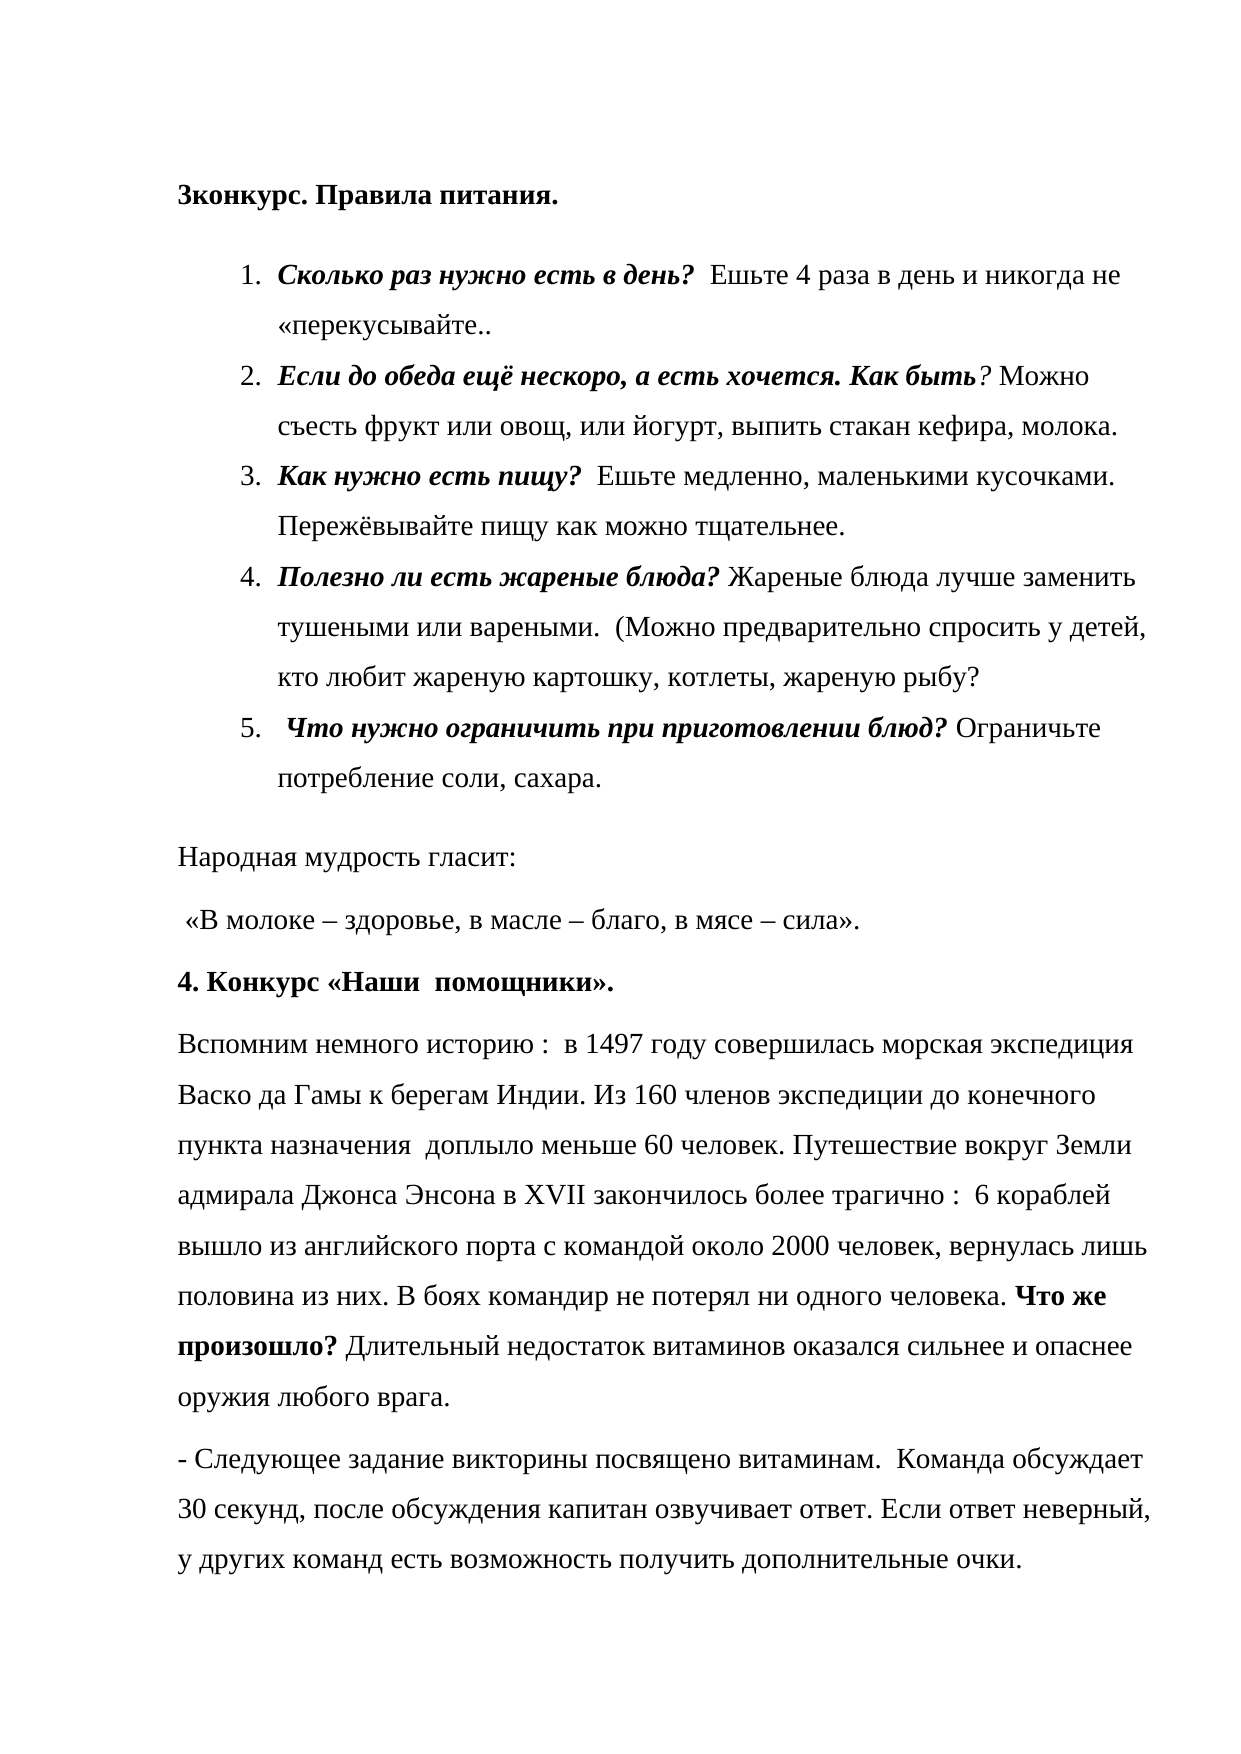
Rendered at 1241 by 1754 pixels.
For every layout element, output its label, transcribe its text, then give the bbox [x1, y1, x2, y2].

text - Следующее задание викторины посвящено витаминам. Команда обсуждает 30 секунд, после обсуждения капитан озвучивает ответ. Если ответ неверный, у других команд есть возможность получить дополнительные очки. [177, 1441, 1152, 1575]
text 4. Конкурс «Наши помощники». [177, 964, 1152, 998]
text «В молоке – здоровье, в масле – благо, в мясе – сила». [177, 902, 1152, 935]
list Что нужно ограничить при приготовлении блюд? Ограничьте потребление соли, сахара. [240, 710, 1152, 794]
list Как нужно есть пищу? Ешьте медленно, маленькими кусочками. Пережёвывайте пищу как можно тщательнее. [240, 458, 1152, 542]
text Народная мудрость гласит: [177, 839, 1152, 873]
text Вспомним немного историю : в 1497 году совершилась морская экспедиция Васко да Гамы к берегам Индии. Из 160 членов экспедиции до конечного пункта назначения доплыло меньше 60 человек. Путешествие вокруг Земли адмирала Джонса Энсона в ХVII закончилось более трагично : 6 кораблей вышло из английского порта с командой около 2000 человек, вернулась лишь половина из них. В боях командир не потерял ни одного человека. Что же произошло? Длительный недостаток витаминов оказался сильнее и опаснее оружия любого врага. [177, 1026, 1152, 1412]
list Сколько раз нужно есть в день? Ешьте 4 раза в день и никогда не «перекусывайте.. [240, 257, 1152, 341]
text 3конкурс. Правила питания. [177, 177, 1152, 211]
list Полезно ли есть жареные блюда? Жареные блюда лучше заменить тушеными или вареными. (Можно предварительно спросить у детей, кто любит жареную картошку, котлеты, жареную рыбу? [240, 559, 1152, 693]
list Если до обеда ещё нескоро, а есть хочется. Как быть? Можно съесть фрукт или овощ, или йогурт, выпить стакан кефира, молока. [240, 358, 1152, 441]
